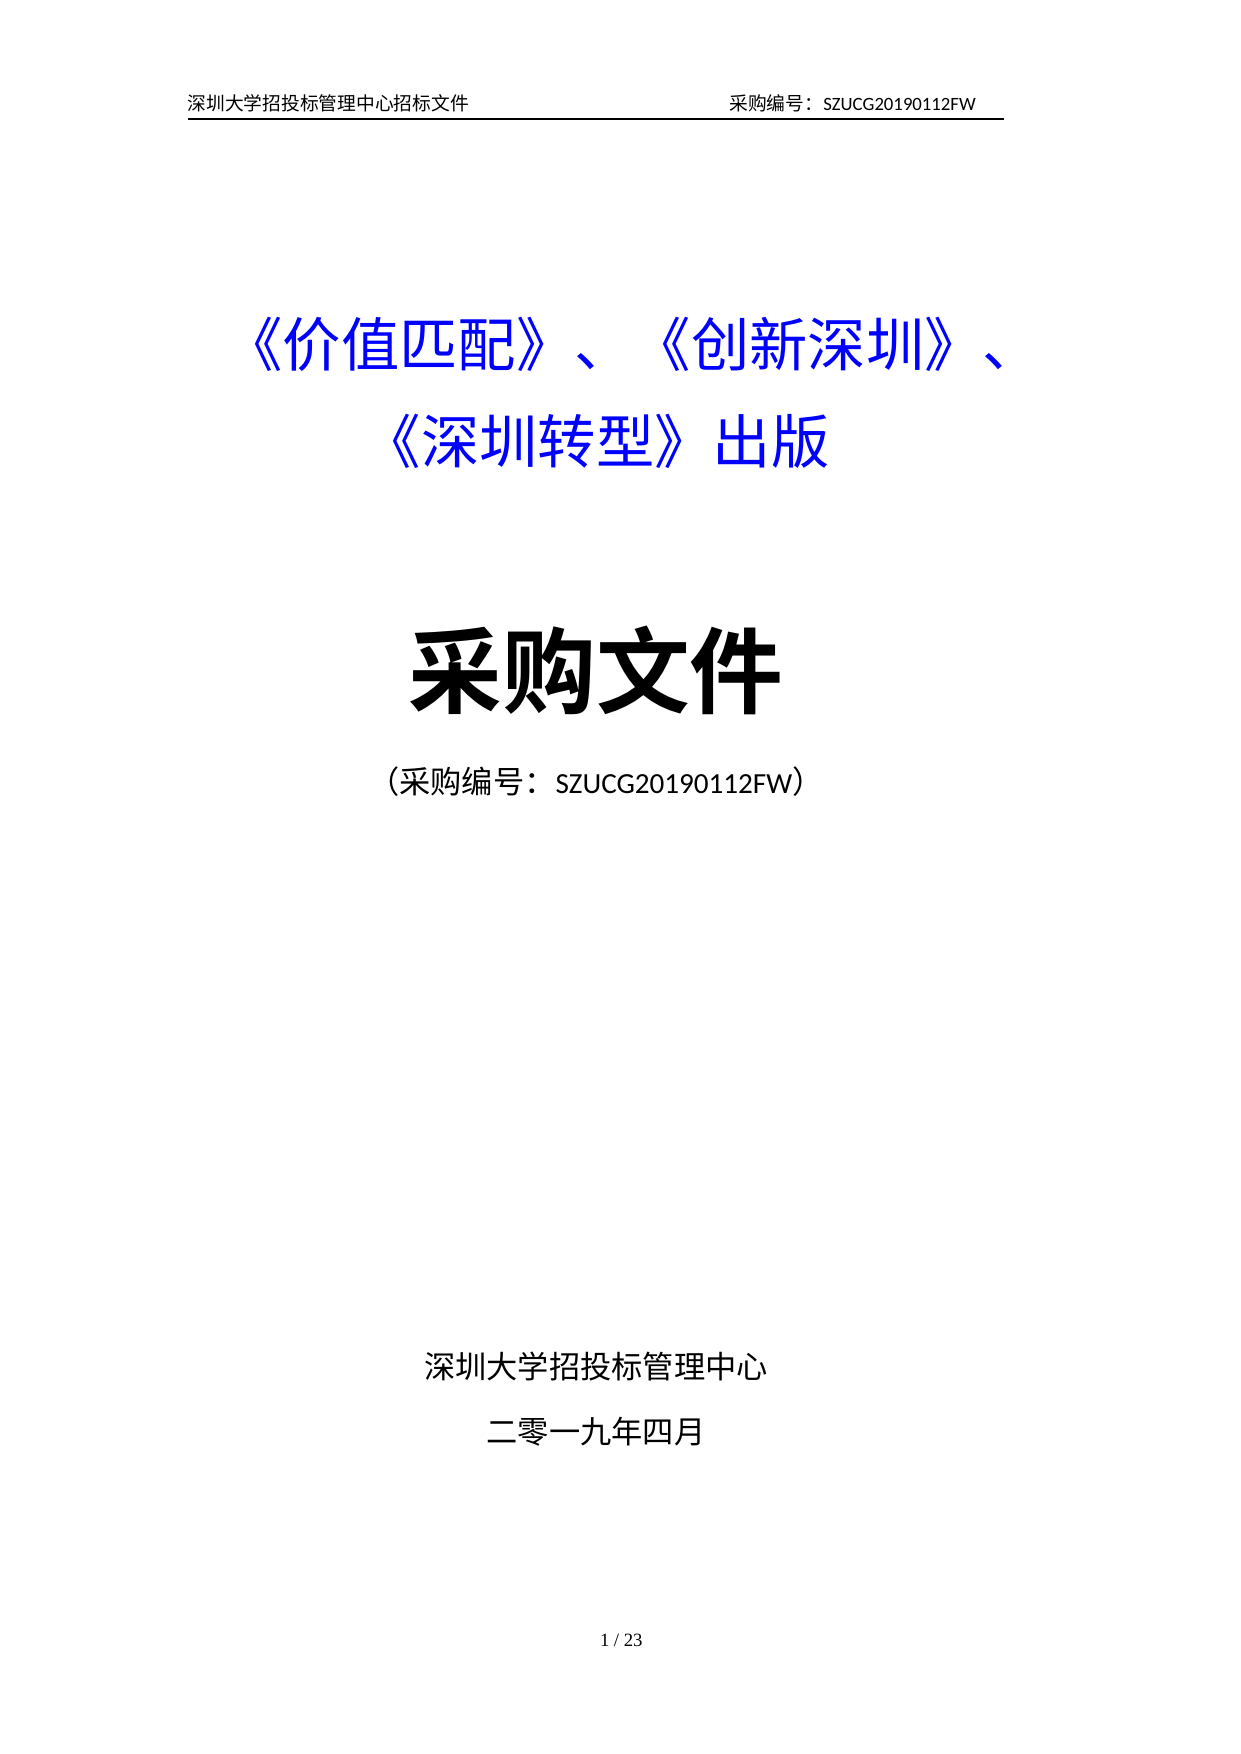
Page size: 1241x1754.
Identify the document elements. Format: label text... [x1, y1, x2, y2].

text 采购文件 [187, 584, 1004, 747]
text 二零一九年四月谈判邀请书 [187, 1397, 1004, 1462]
text （采购编号：SZUCG20190112FW） [187, 747, 1004, 812]
text 深圳大学招投标管理中心 [187, 1332, 1004, 1397]
text 《价值匹配》、《创新深圳》、《深圳转型》出版 [187, 292, 1004, 487]
